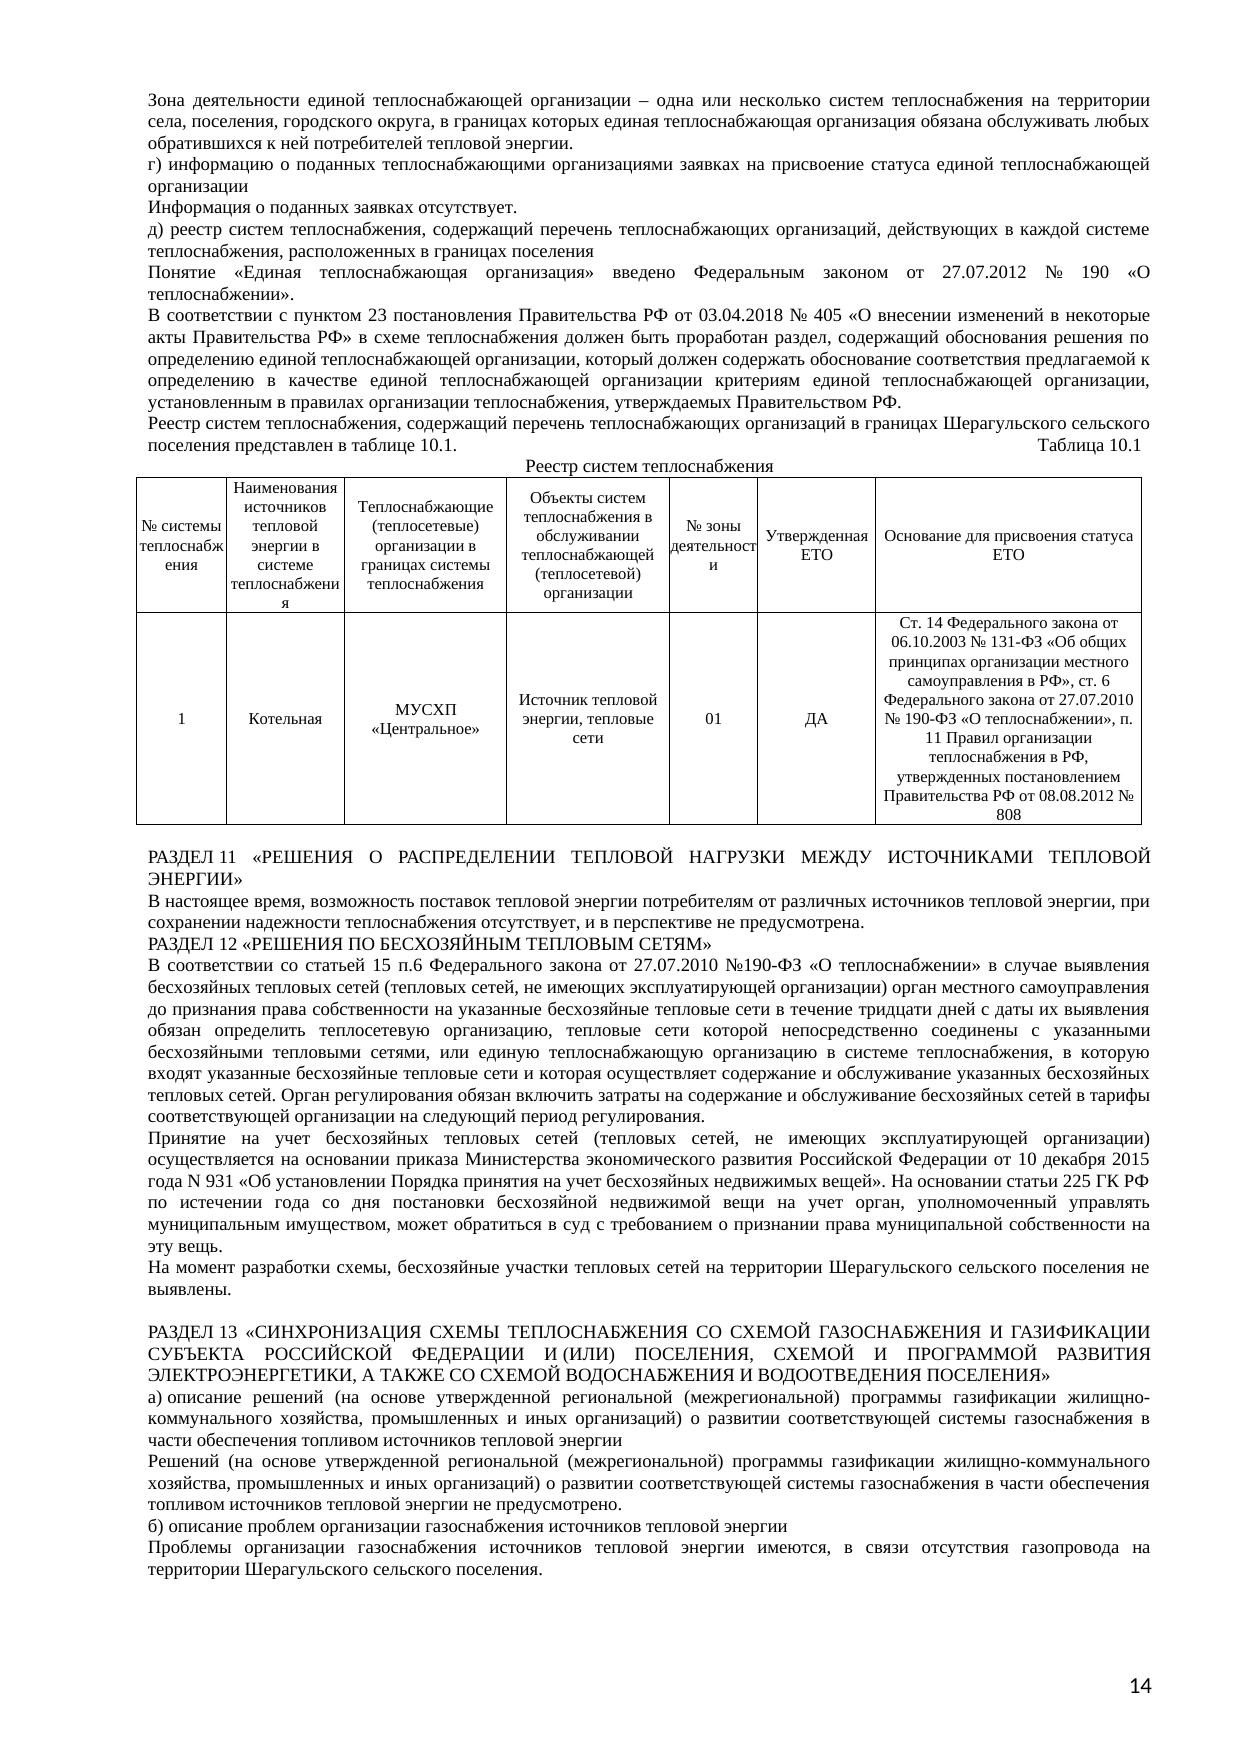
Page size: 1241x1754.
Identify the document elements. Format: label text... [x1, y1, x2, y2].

table_header Теплоснабжающие (теплосетевые) организации в границах системы теплоснабжения [345, 478, 506, 612]
subtitle д) реестр систем теплоснабжения, содержащий перечень теплоснабжающих организаций, действующих в каждой системе теплоснабжения, расположенных в границах поселения [148, 218, 1152, 261]
subtitle б) описание проблем организации газоснабжения источников тепловой энергии [148, 1515, 1152, 1536]
table_cell Источник тепловой энергии, тепловые сети [507, 613, 669, 824]
text Зона деятельности единой теплоснабжающей организации – одна или несколько систем теплоснабжения на территории села, поселения, городского округа, в границах которых единая теплоснабжающая организация обязана обслуживать любых обратившихся к ней потребителей тепловой энергии. [148, 89, 1152, 153]
table_header Наименования источников тепловой энергии в системе теплоснабжения [227, 478, 344, 612]
table_cell 01 [670, 613, 757, 824]
text Решений (на основе утвержденной региональной (межрегиональной) программы газификации жилищно-коммунального хозяйства, промышленных и иных организаций) о развитии соответствующей системы газоснабжения в части обеспечения топливом источников тепловой энергии не предусмотрено. [148, 1450, 1152, 1515]
table_cell Ст. 14 Федерального закона от 06.10.2003 № 131-ФЗ «Об общих принципах организации местного самоуправления в РФ», ст. 6 Федерального закона от 27.07.2010 № 190-ФЗ «О теплоснабжении», п. 11 Правил организации теплоснабжения в РФ, утвержденных постановлением Правительства РФ от 08.08.2012 № 808 [876, 613, 1141, 824]
subtitle РАЗДЕЛ 13 «СИНХРОНИЗАЦИЯ СХЕМЫ ТЕПЛОСНАБЖЕНИЯ СО СХЕМОЙ ГАЗОСНАБЖЕНИЯ И ГАЗИФИКАЦИИ СУБЪЕКТА РОССИЙСКОЙ ФЕДЕРАЦИИ И (ИЛИ) ПОСЕЛЕНИЯ, СХЕМОЙ И ПРОГРАММОЙ РАЗВИТИЯ ЭЛЕКТРОЭНЕРГЕТИКИ, А ТАКЖЕ СО СХЕМОЙ ВОДОСНАБЖЕНИЯ И ВОДООТВЕДЕНИЯ ПОСЕЛЕНИЯ» [148, 1321, 1152, 1386]
table_header № системы теплоснабжения [137, 478, 226, 612]
table_header Объекты систем теплоснабжения в обслуживании теплоснабжающей (теплосетевой) организации [507, 478, 669, 612]
text В настоящее время, возможность поставок тепловой энергии потребителям от различных источников тепловой энергии, при сохранении надежности теплоснабжения отсутствует, и в перспективе не предусмотрена. [148, 889, 1152, 933]
table_cell 1 [137, 613, 226, 824]
subtitle а) описание решений (на основе утвержденной региональной (межрегиональной) программы газификации жилищно-коммунального хозяйства, промышленных и иных организаций) о развитии соответствующей системы газоснабжения в части обеспечения топливом источников тепловой энергии [148, 1386, 1152, 1450]
text Понятие «Единая теплоснабжающая организация» введено Федеральным законом от 27.07.2012 № 190 «О теплоснабжении». [148, 261, 1152, 304]
table_cell ДА [758, 613, 875, 824]
text Реестр систем теплоснабжения, содержащий перечень теплоснабжающих организаций в границах Шерагульского сельского поселения представлен в таблице 10.1. Таблица 10.1 [148, 412, 1152, 455]
subtitle г) информацию о поданных теплоснабжающими организациями заявках на присвоение статуса единой теплоснабжающей организации [148, 153, 1152, 196]
subtitle РАЗДЕЛ 12 «РЕШЕНИЯ ПО БЕСХОЗЯЙНЫМ ТЕПЛОВЫМ СЕТЯМ» [148, 933, 1152, 954]
text Принятие на учет бесхозяйных тепловых сетей (тепловых сетей, не имеющих эксплуатирующей организации) осуществляется на основании приказа Министерства экономического развития Российской Федерации от 10 декабря 2015 года N 931 «Об установлении Порядка принятия на учет бесхозяйных недвижимых вещей». На основании статьи 225 ГК РФ по истечении года со дня постановки бесхозяйной недвижимой вещи на учет орган, уполномоченный управлять муниципальным имуществом, может обратиться в суд с требованием о признании права муниципальной собственности на эту вещь. [148, 1127, 1152, 1256]
table_header Основание для присвоения статуса ЕТО [876, 478, 1141, 612]
table_header № зоны деятельности [670, 478, 757, 612]
text В соответствии с пунктом 23 постановления Правительства РФ от 03.04.2018 № 405 «О внесении изменений в некоторые акты Правительства РФ» в схеме теплоснабжения должен быть проработан раздел, содержащий обоснования решения по определению единой теплоснабжающей организации, который должен содержать обоснование соответствия предлагаемой к определению в качестве единой теплоснабжающей организации критериям единой теплоснабжающей организации, установленным в правилах организации теплоснабжения, утверждаемых Правительством РФ. [148, 304, 1152, 412]
subtitle РАЗДЕЛ 11 «РЕШЕНИЯ О РАСПРЕДЕЛЕНИИ ТЕПЛОВОЙ НАГРУЗКИ МЕЖДУ ИСТОЧНИКАМИ ТЕПЛОВОЙ ЭНЕРГИИ» [148, 846, 1152, 889]
table_cell МУСХП «Центральное» [345, 613, 506, 824]
text Информация о поданных заявках отсутствует. [148, 196, 1152, 218]
text Реестр систем теплоснабжения [148, 455, 1152, 477]
table_header Утвержденная ЕТО [758, 478, 875, 612]
table_cell Котельная [227, 613, 344, 824]
text В соответствии со статьей 15 п.6 Федерального закона от 27.07.2010 №190-ФЗ «О теплоснабжении» в случае выявления бесхозяйных тепловых сетей (тепловых сетей, не имеющих эксплуатирующей организации) орган местного самоуправления до признания права собственности на указанные бесхозяйные тепловые сети в течение тридцати дней с даты их выявления обязан определить теплосетевую организацию, тепловые сети которой непосредственно соединены с указанными бесхозяйными тепловыми сетями, или единую теплоснабжающую организацию в системе теплоснабжения, в которую входят указанные бесхозяйные тепловые сети и которая осуществляет содержание и обслуживание указанных бесхозяйных тепловых сетей. Орган регулирования обязан включить затраты на содержание и обслуживание бесхозяйных сетей в тарифы соответствующей организации на следующий период регулирования. [148, 954, 1152, 1127]
text Проблемы организации газоснабжения источников тепловой энергии имеются, в связи отсутствия газопровода на территории Шерагульского сельского поселения. [148, 1536, 1152, 1579]
text На момент разработки схемы, бесхозяйные участки тепловых сетей на территории Шерагульского сельского поселения не выявлены. [148, 1256, 1152, 1299]
